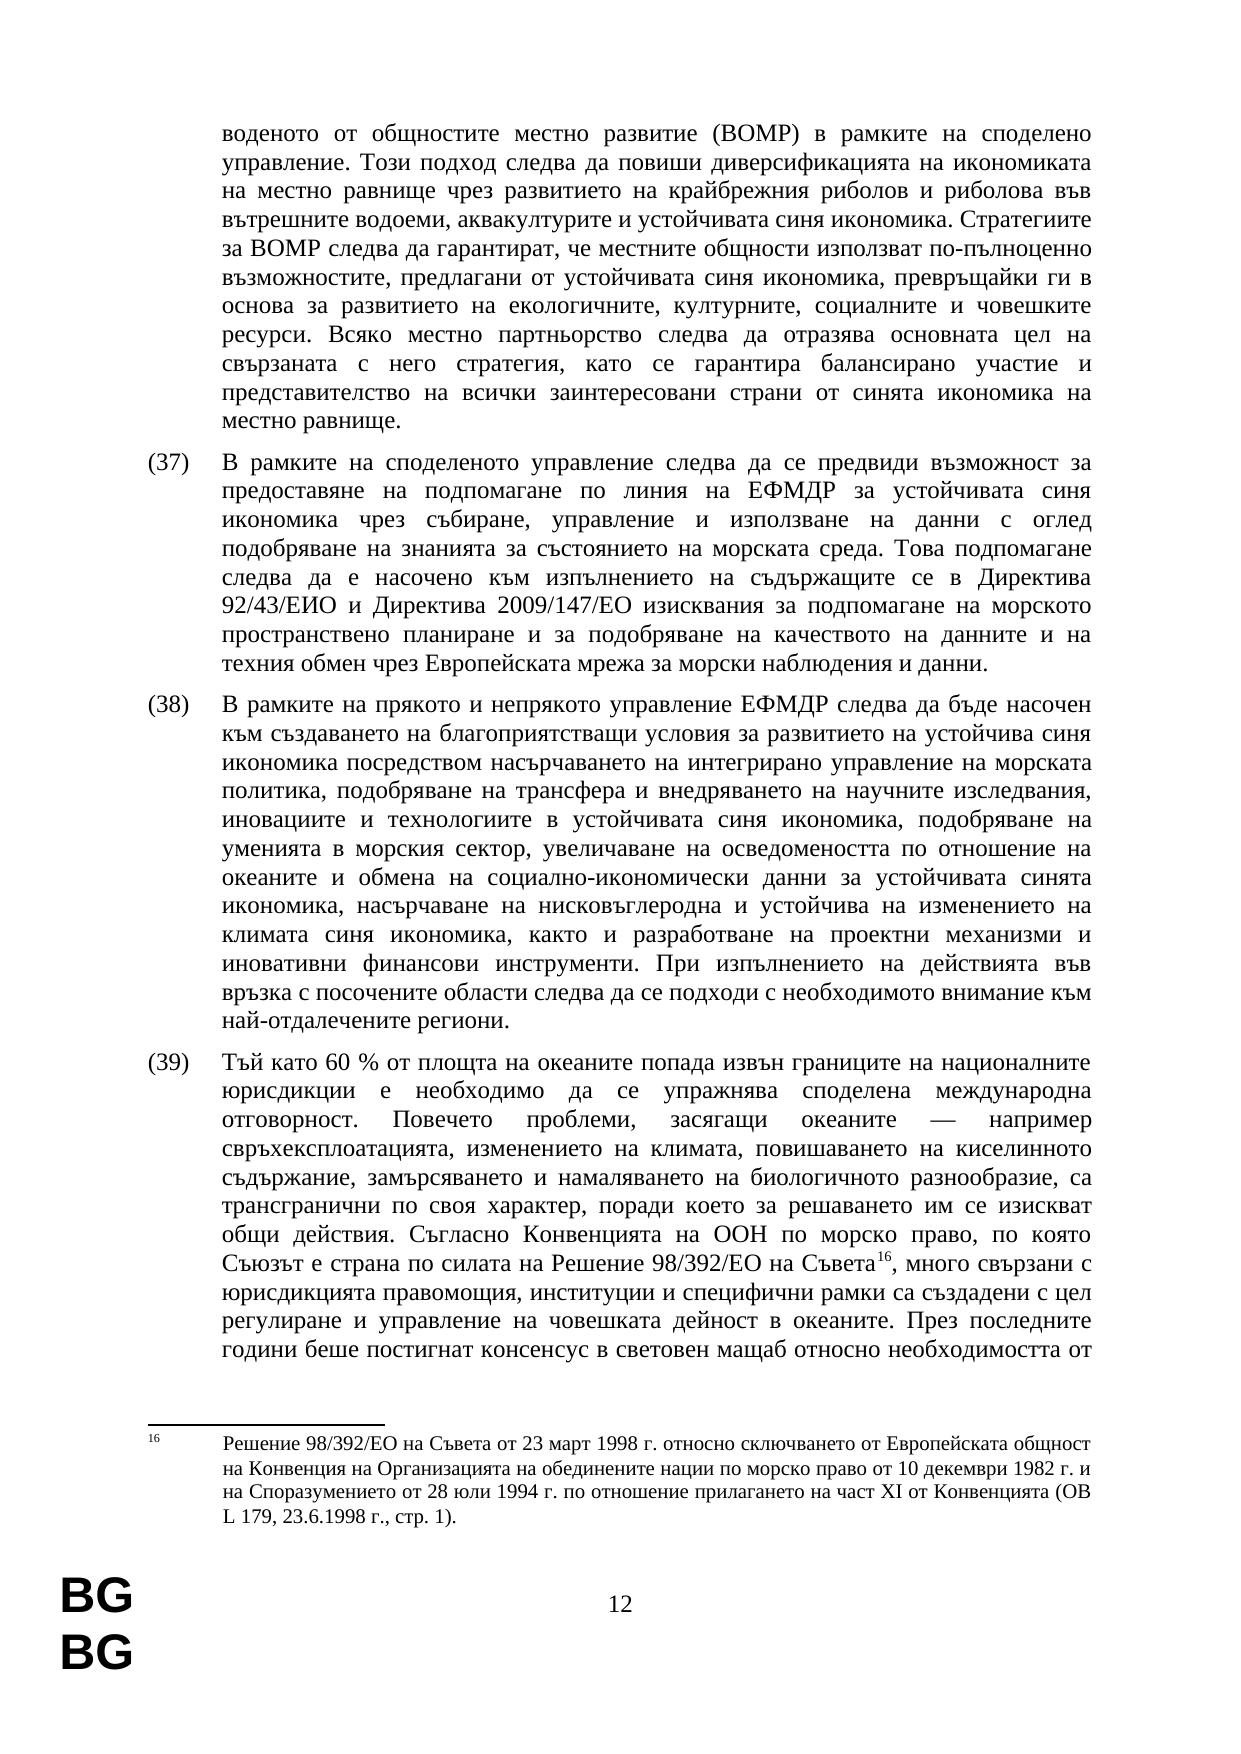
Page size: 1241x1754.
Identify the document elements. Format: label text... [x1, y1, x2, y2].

text (38) В рамките на прякото и непрякото управление ЕФМДР следва да бъде насочен към създаването на благоприятстващи условия за развитието на устойчива синя икономика посредством насърчаването на интегрирано управление на морската политика, подобряване на трансфера и внедряването на научните изследвания, иновациите и технологиите в устойчивата синя икономика, подобряване на уменията в морския сектор, увеличаване на осведомеността по отношение на океаните и обмена на социално-икономически данни за устойчивата синята икономика, насърчаване на нисковъглеродна и устойчива на изменението на климата синя икономика, както и разработване на проектни механизми и иновативни финансови инструменти. При изпълнението на действията във връзка с посочените области следва да се подходи с необходимото внимание към най-отдалечените региони. [148, 689, 1092, 1034]
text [148, 118, 1092, 434]
text (37) В рамките на споделеното управление следва да се предвиди възможност за предоставяне на подпомагане по линия на ЕФМДР за устойчивата синя икономика чрез събиране, управление и използване на данни с оглед подобряване на знанията за състоянието на морската среда. Това подпомагане следва да е насочено към изпълнението на съдържащите се в Директива 92/43/ЕИО и Директива 2009/147/ЕО изисквания за подпомагане на морското пространствено планиране и за подобряване на качеството на данните и на техния обмен чрез Европейската мрежа за морски наблюдения и данни. [148, 447, 1092, 677]
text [148, 1047, 1092, 1363]
